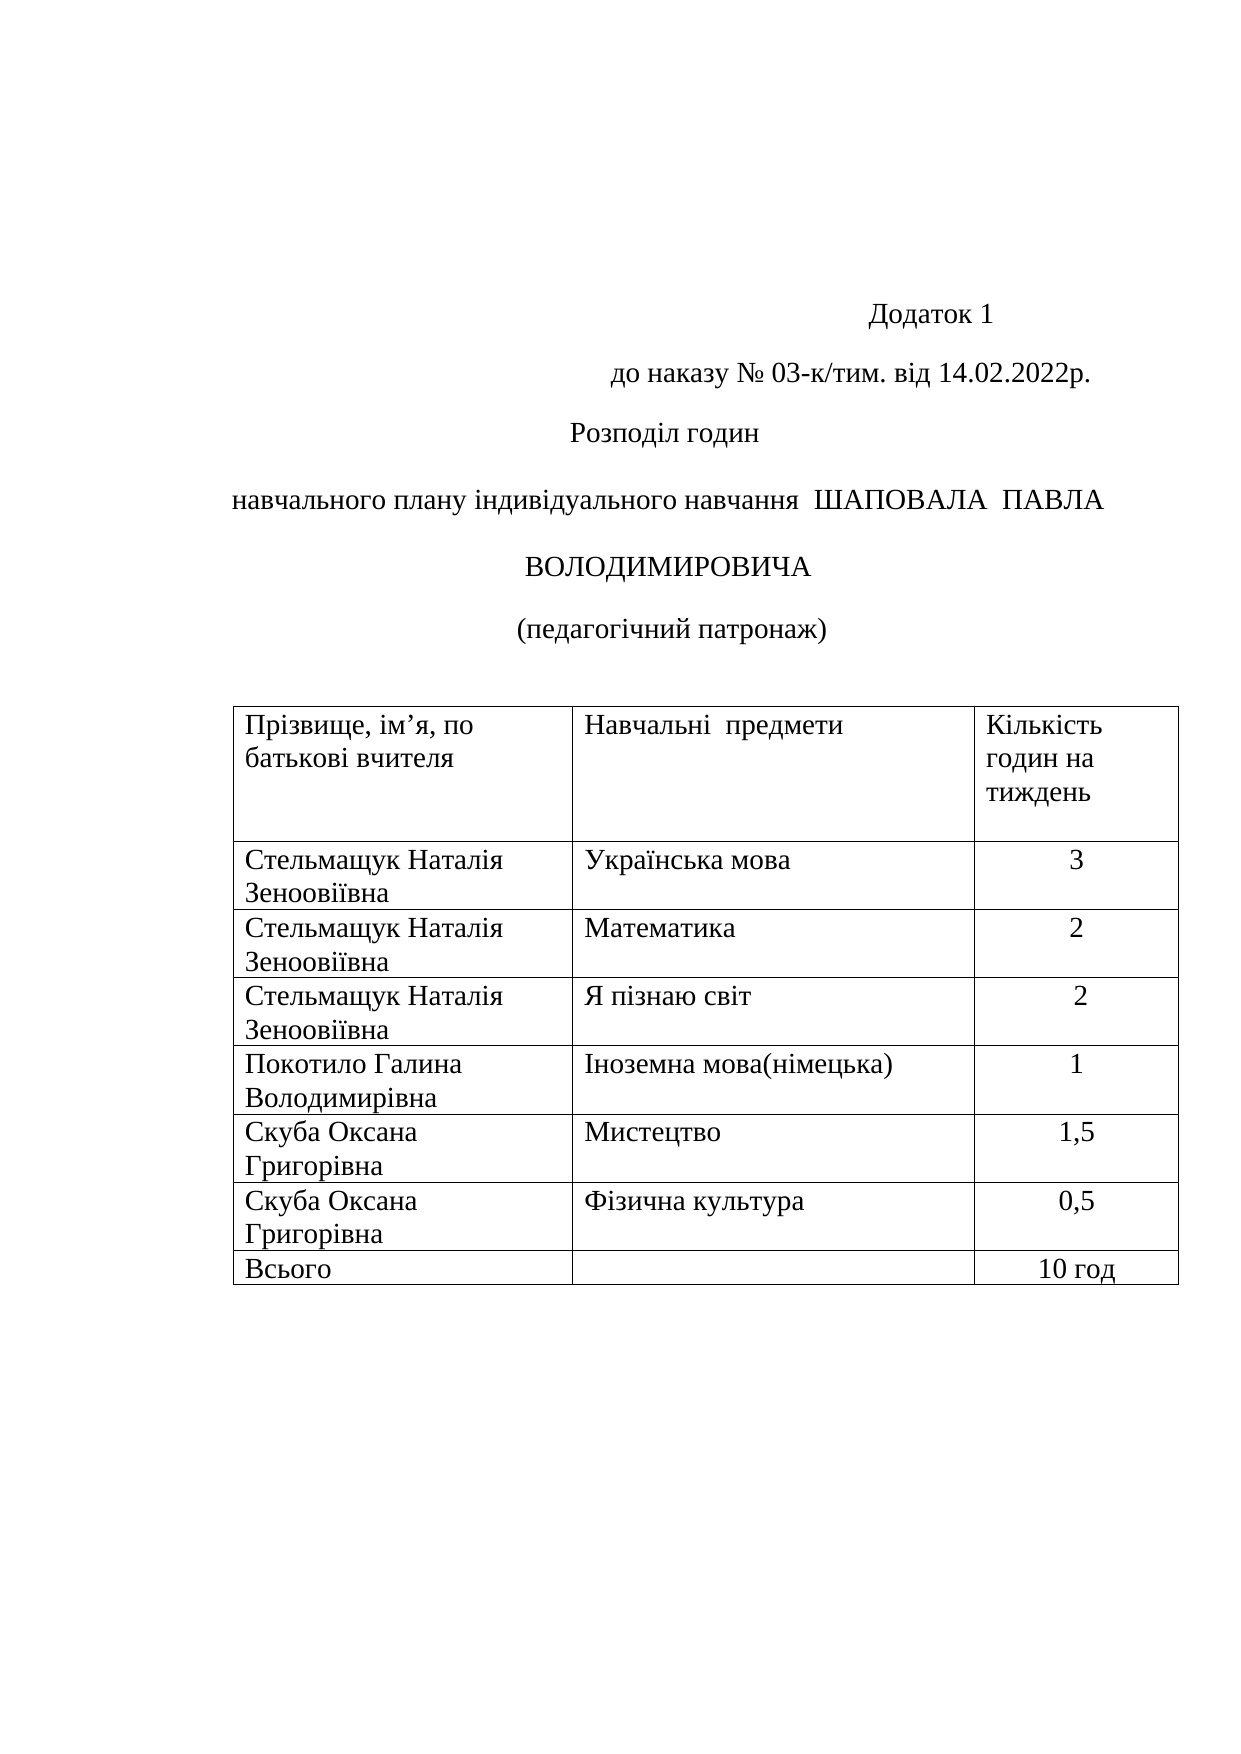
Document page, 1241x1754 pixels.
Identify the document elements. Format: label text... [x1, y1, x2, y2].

table_cell Всього [234, 1251, 572, 1284]
table_cell Мистецтво [573, 1115, 974, 1182]
text (педагогічний патронаж) [177, 611, 1152, 644]
text Додаток 1 [177, 296, 1152, 330]
table_cell Стельмащук Наталія Зеноовіївна [234, 978, 572, 1045]
table_header Прізвище, ім’я, по батькові вчителя [234, 707, 572, 841]
text навчального плану індивідуального навчання ШАПОВАЛА ПАВЛА [177, 482, 1152, 516]
table_cell [573, 1251, 974, 1284]
table_cell 1 [975, 1046, 1178, 1113]
text до наказу № 03-к/тим. від 14.02.2022р. [177, 356, 1152, 389]
table_cell Стельмащук Наталія Зеноовіївна [234, 842, 572, 909]
table_cell Скуба Оксана Григорівна [234, 1115, 572, 1182]
table_cell 10 год [975, 1251, 1178, 1284]
table_cell Іноземна мова(німецька) [573, 1046, 974, 1113]
table_cell Я пізнаю світ [573, 978, 974, 1045]
text ВОЛОДИМИРОВИЧА [177, 549, 1152, 583]
table_cell Математика [573, 910, 974, 977]
table_header Навчальні предмети [573, 707, 974, 841]
text Розподіл годин [177, 415, 1152, 448]
table_cell Українська мова [573, 842, 974, 909]
table_cell Скуба Оксана Григорівна [234, 1183, 572, 1250]
table_cell Фізична культура [573, 1183, 974, 1250]
table_header Кількість годин на тиждень [975, 707, 1178, 841]
table_cell 1,5 [975, 1115, 1178, 1182]
table_cell Стельмащук Наталія Зеноовіївна [234, 910, 572, 977]
table_cell 0,5 [975, 1183, 1178, 1250]
table_cell 2 [975, 978, 1178, 1045]
table_cell 2 [975, 910, 1178, 977]
table_cell 3 [975, 842, 1178, 909]
table_cell Покотило Галина Володимирівна [234, 1046, 572, 1113]
